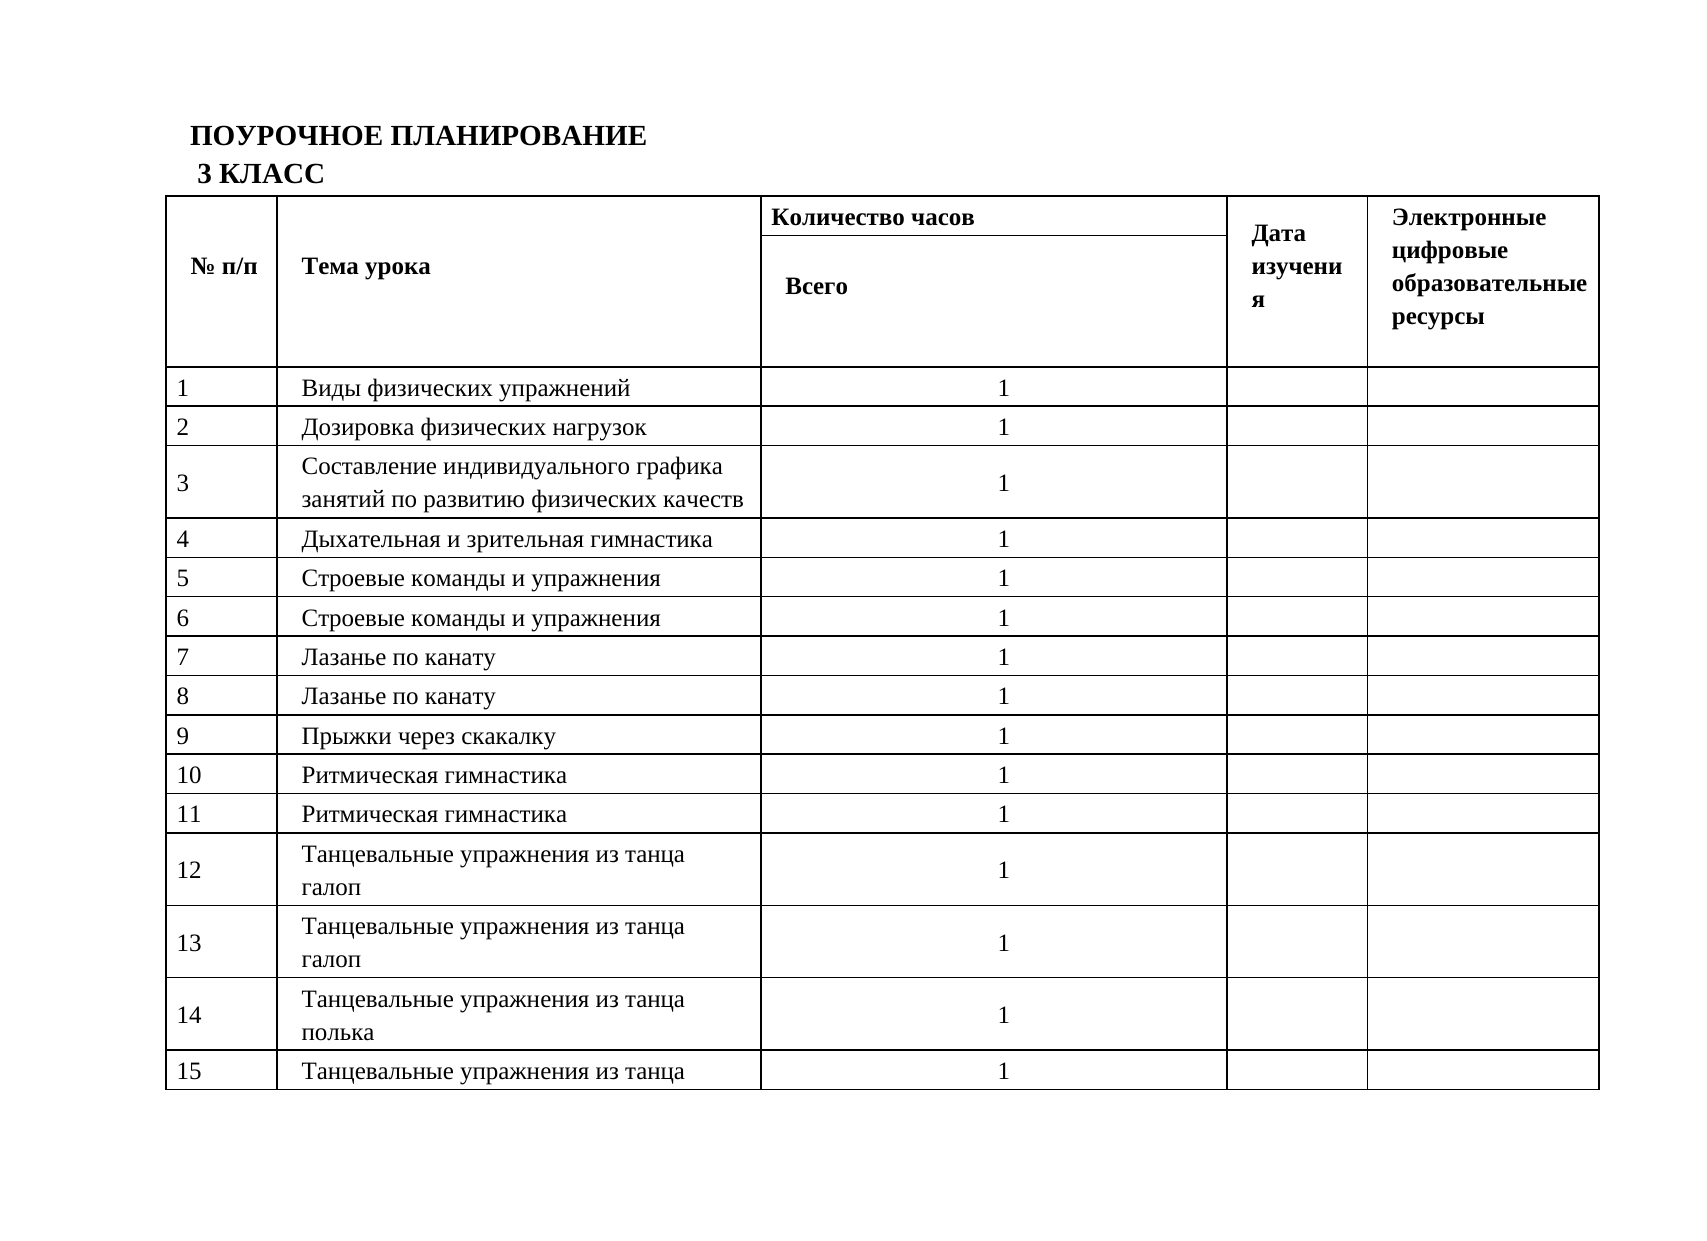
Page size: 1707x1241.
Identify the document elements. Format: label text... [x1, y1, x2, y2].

table_cell [1228, 834, 1367, 904]
table_cell [1228, 906, 1367, 977]
table_cell 1 [762, 558, 1226, 596]
text ПОУРОЧНОЕ ПЛАНИРОВАНИЕ [190, 118, 1618, 152]
table_cell [1368, 906, 1598, 977]
table_cell 1 [762, 446, 1226, 517]
table_cell [1228, 597, 1367, 635]
table_cell 1 [762, 676, 1226, 714]
table_cell Строевые команды и упражнения [278, 558, 760, 596]
table_cell 1 [762, 637, 1226, 674]
table_cell [1228, 716, 1367, 753]
table_cell 6 [167, 597, 276, 635]
table_cell [1368, 978, 1598, 1049]
table_cell 1 [167, 368, 276, 405]
table_cell [1228, 637, 1367, 674]
table_cell [1368, 716, 1598, 753]
table_header Электронные цифровые образовательные ресурсы [1368, 197, 1598, 366]
table_cell [1228, 407, 1367, 445]
table_cell 1 [762, 755, 1226, 793]
table_cell Виды физических упражнений [278, 368, 760, 405]
table_cell [1228, 1051, 1367, 1089]
table_cell 1 [762, 368, 1226, 405]
table_cell [1228, 978, 1367, 1049]
table_cell 3 [167, 446, 276, 517]
table_cell 12 [167, 834, 276, 904]
table_cell Ритмическая гимнастика [278, 794, 760, 832]
table_cell [1368, 676, 1598, 714]
table_cell Ритмическая гимнастика [278, 755, 760, 793]
table_cell [1228, 446, 1367, 517]
table_cell 1 [762, 794, 1226, 832]
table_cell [278, 1051, 760, 1089]
table_cell 9 [167, 716, 276, 753]
table_cell 1 [762, 519, 1226, 556]
table_cell 5 [167, 558, 276, 596]
table_cell Всего [762, 236, 1226, 366]
table_cell [1368, 1051, 1598, 1089]
table_cell [1368, 446, 1598, 517]
table_cell [1368, 558, 1598, 596]
table_header Тема урока [278, 197, 760, 366]
table_cell Строевые команды и упражнения [278, 597, 760, 635]
table_cell 11 [167, 794, 276, 832]
table_cell 1 [762, 597, 1226, 635]
table_cell Танцевальные упражнения из танца галоп [278, 906, 760, 977]
table_cell Лазанье по канату [278, 637, 760, 674]
table_cell [1368, 834, 1598, 904]
table_cell 10 [167, 755, 276, 793]
table_cell 13 [167, 906, 276, 977]
table_cell [1368, 794, 1598, 832]
table_cell 1 [762, 1051, 1226, 1089]
table_cell Танцевальные упражнения из танца галоп [278, 834, 760, 904]
table_cell [1368, 407, 1598, 445]
table_cell [1368, 637, 1598, 674]
table_cell Лазанье по канату [278, 676, 760, 714]
table_cell [1228, 519, 1367, 556]
table_cell [1368, 519, 1598, 556]
table_cell Дыхательная и зрительная гимнастика [278, 519, 760, 556]
table_header Количество часов [762, 197, 1226, 234]
table_cell 1 [762, 716, 1226, 753]
table_cell 1 [762, 978, 1226, 1049]
text 3 КЛАСС [190, 157, 1618, 190]
table_cell [1368, 597, 1598, 635]
table_cell 14 [167, 978, 276, 1049]
table_cell 15 [167, 1051, 276, 1089]
table_cell [1228, 558, 1367, 596]
table_header Дата изучения [1228, 197, 1367, 366]
table_cell [1228, 368, 1367, 405]
table_cell Составление индивидуального графика занятий по развитию физических качеств [278, 446, 760, 517]
table_cell [1368, 755, 1598, 793]
table_cell [1228, 755, 1367, 793]
table_cell 1 [762, 834, 1226, 904]
table_cell Танцевальные упражнения из танца полька [278, 978, 760, 1049]
table_cell 4 [167, 519, 276, 556]
table_cell [1228, 676, 1367, 714]
table_header № п/п [167, 197, 276, 366]
table_cell 8 [167, 676, 276, 714]
table_cell 2 [167, 407, 276, 445]
table_cell [1368, 368, 1598, 405]
table_cell [1228, 794, 1367, 832]
table_cell 1 [762, 906, 1226, 977]
table_cell Прыжки через скакалку [278, 716, 760, 753]
table_cell Дозировка физических нагрузок [278, 407, 760, 445]
table_cell 7 [167, 637, 276, 674]
table_cell 1 [762, 407, 1226, 445]
